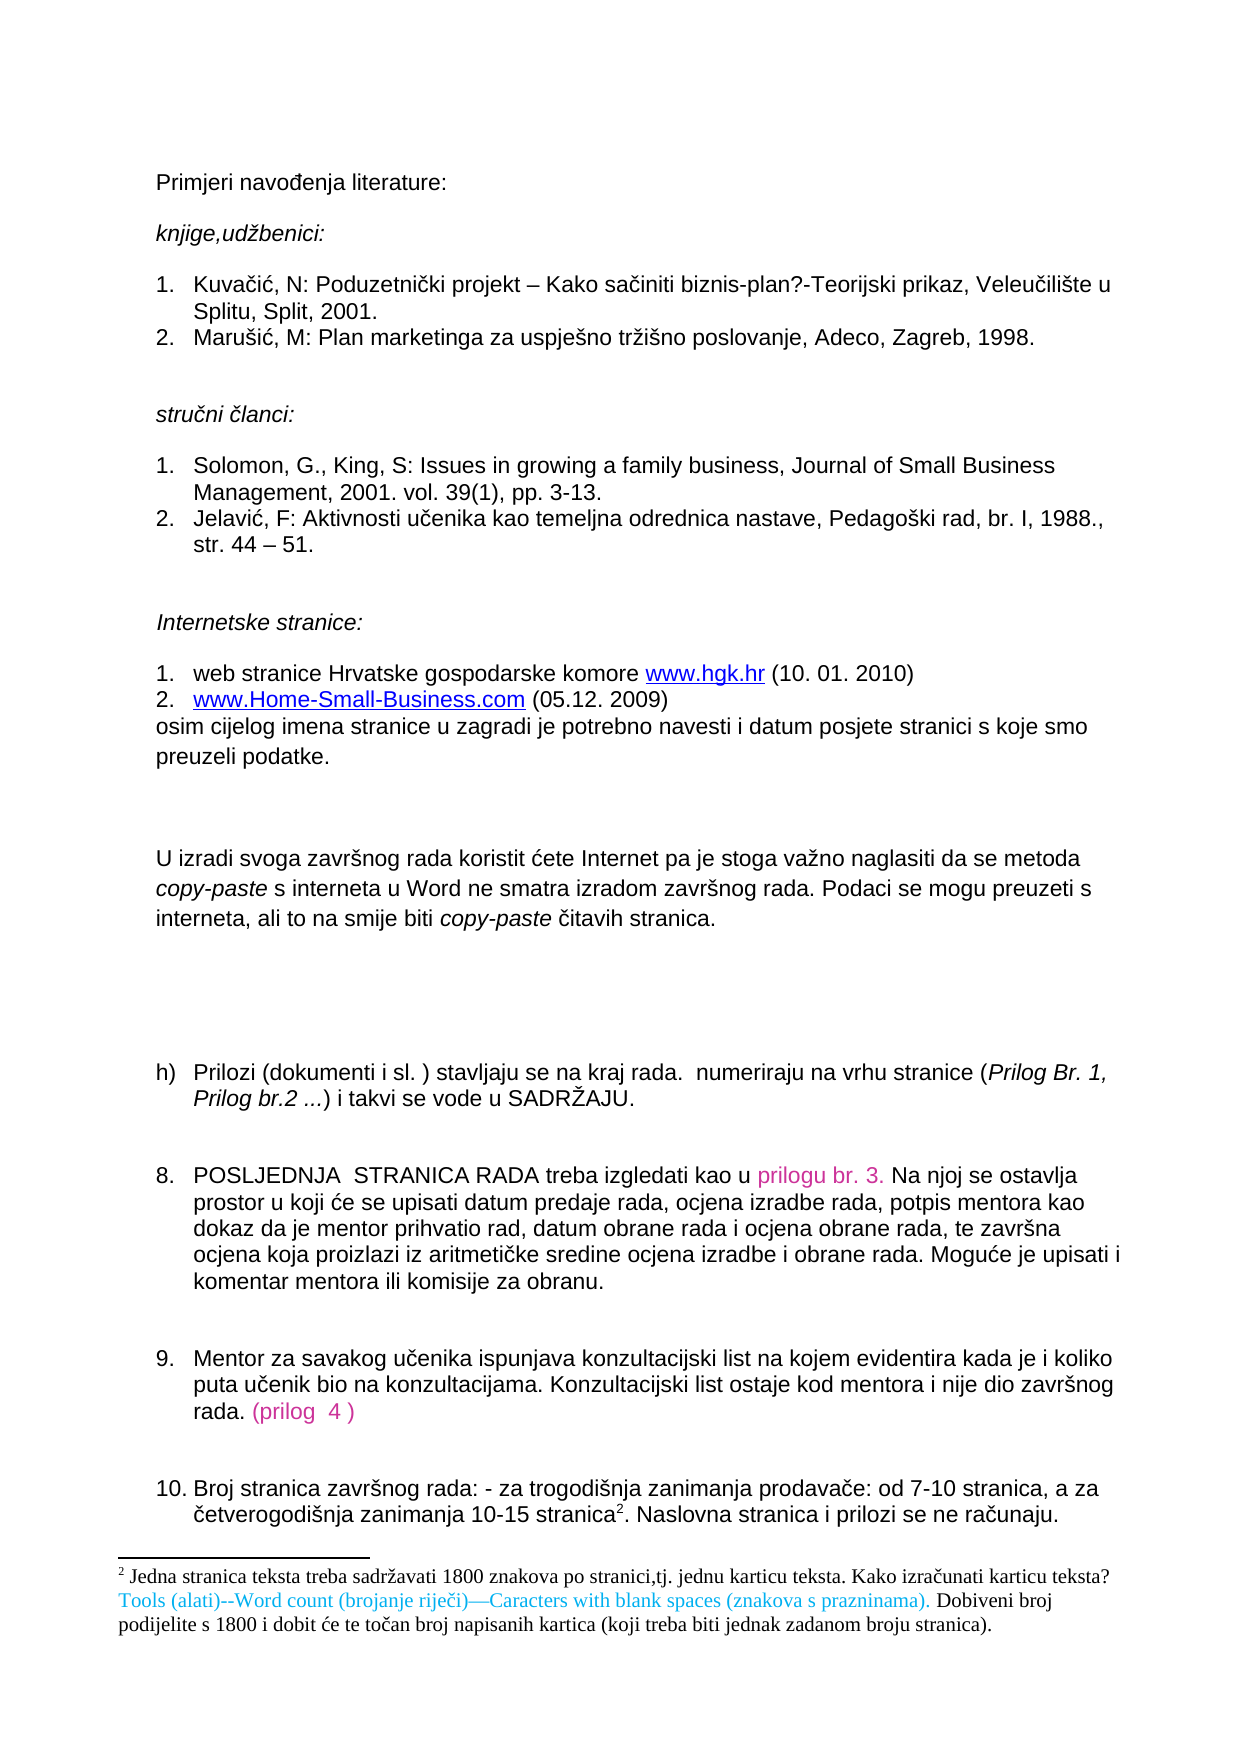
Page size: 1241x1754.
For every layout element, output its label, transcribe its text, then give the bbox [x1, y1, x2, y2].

list Prilozi (dokumenti i sl. ) stavljaju se na kraj rada. numeriraju na vrhu stranice (Prilog Br. 1, Prilog br.2 ...) i takvi se vode u SADRŽAJU. [156, 1058, 1122, 1111]
text Primjeri navođenja literature: [156, 169, 1122, 196]
list Solomon, G., King, S: Issues in growing a family business, Journal of Small Business Management, 2001. vol. 39(1), pp. 3-13. [156, 452, 1122, 505]
text U izradi svoga završnog rada koristit ćete Internet pa je stoga važno naglasiti da se metoda copy-paste s interneta u Word ne smatra izradom završnog rada. Podaci se mogu preuzeti s interneta, ali to na smije biti copy-paste čitavih stranica. [156, 845, 1122, 932]
text Internetske stranice: [118, 609, 1122, 635]
text osim cijelog imena stranice u zagradi je potrebno navesti i datum posjete stranici s koje smo preuzeli podatke. [156, 713, 1122, 769]
list www.Home-Small-Business.com (05.12. 2009) [156, 686, 1122, 713]
text knjige,udžbenici: [156, 220, 1122, 247]
list Mentor za savakog učenika ispunjava konzultacijski list na kojem evidentira kada je i koliko puta učenik bio na konzultacijama. Konzultacijski list ostaje kod mentora i nije dio završnog rada. (prilog 4 ) [156, 1345, 1122, 1424]
list Marušić, M: Plan marketinga za uspješno tržišno poslovanje, Adeco, Zagreb, 1998. [156, 324, 1122, 350]
list Jelavić, F: Aktivnosti učenika kao temeljna odrednica nastave, Pedagoški rad, br. I, 1988., str. 44 – 51. [156, 505, 1122, 558]
list Broj stranica završnog rada: - za trogodišnja zanimanja prodavače: od 7-10 stranica, a za četverogodišnja zanimanja 10-15 stranica. Naslovna stranica i prilozi se ne računaju. [156, 1475, 1122, 1528]
list Kuvačić, N: Poduzetnički projekt – Kako sačiniti biznis-plan?-Teorijski prikaz, Veleučilište u Splitu, Split, 2001. [156, 271, 1122, 324]
list POSLJEDNJA STRANICA RADA treba izgledati kao u prilogu br. 3. Na njoj se ostavlja prostor u koji će se upisati datum predaje rada, ocjena izradbe rada, potpis mentora kao dokaz da je mentor prihvatio rad, datum obrane rada i ocjena obrane rada, te završna ocjena koja proizlazi iz aritmetičke sredine ocjena izradbe i obrane rada. Moguće je upisati i komentar mentora ili komisije za obranu. [156, 1162, 1122, 1294]
text stručni članci: [156, 401, 1122, 428]
list web stranice Hrvatske gospodarske komore www.hgk.hr (10. 01. 2010) [156, 660, 1122, 686]
